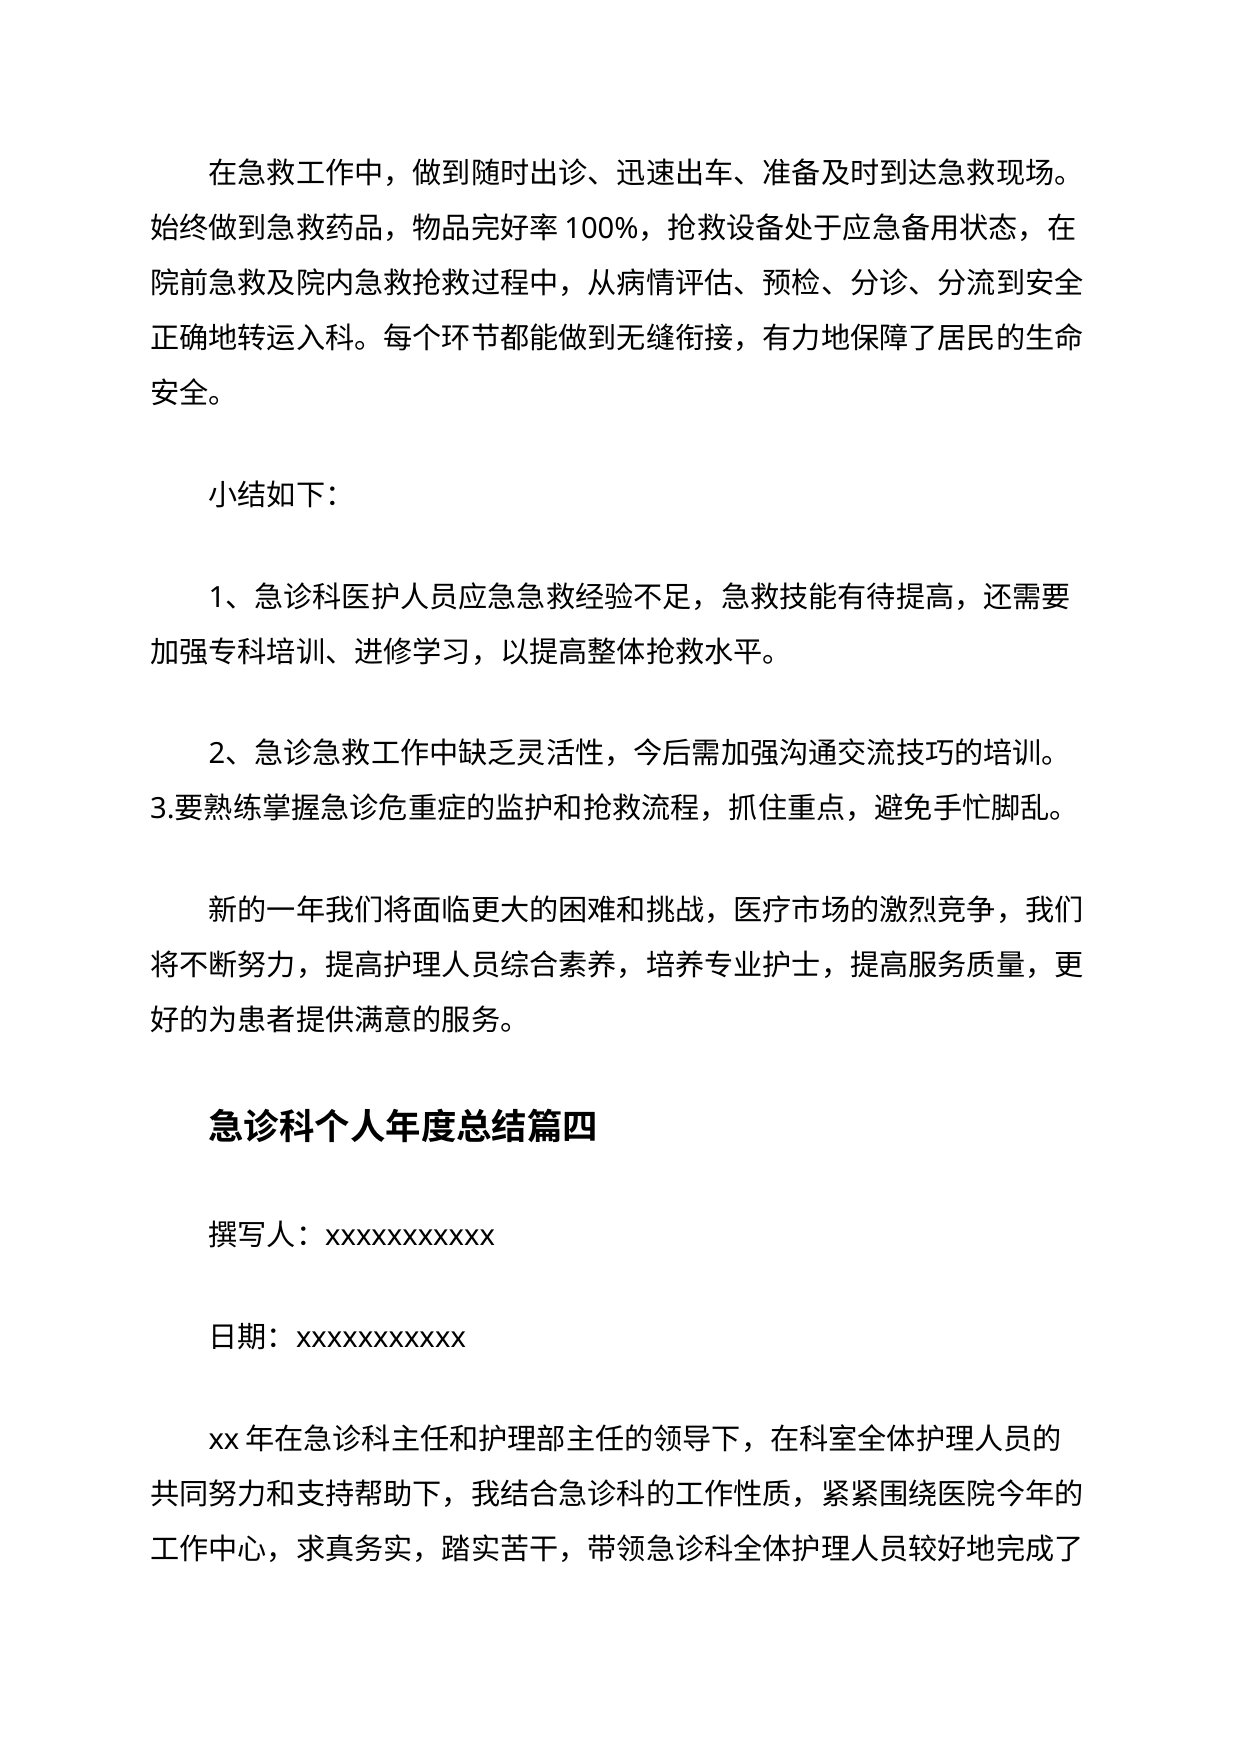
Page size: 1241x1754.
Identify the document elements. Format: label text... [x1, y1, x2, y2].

text 日期：xxxxxxxxxxx [150, 1314, 1090, 1356]
text 2、急诊急救工作中缺乏灵活性，今后需加强沟通交流技巧的培训。3.要熟练掌握急诊危重症的监护和抢救流程，抓住重点，避免手忙脚乱。 [150, 730, 1090, 827]
text 1、急诊科医护人员应急急救经验不足，急救技能有待提高，还需要加强专科培训、进修学习，以提高整体抢救水平。 [150, 573, 1090, 671]
text 急诊科个人年度总结篇四 [150, 1098, 1090, 1150]
text 撰写人：xxxxxxxxxxx [150, 1212, 1090, 1254]
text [150, 1416, 1090, 1568]
text 新的一年我们将面临更大的困难和挑战，医疗市场的激烈竞争，我们将不断努力，提高护理人员综合素养，培养专业护士，提高服务质量，更好的为患者提供满意的服务。 [150, 887, 1090, 1039]
text 在急救工作中，做到随时出诊、迅速出车、准备及时到达急救现场。始终做到急救药品，物品完好率100%，抢救设备处于应急备用状态，在院前急救及院内急救抢救过程中，从病情评估、预检、分诊、分流到安全正确地转运入科。每个环节都能做到无缝衔接，有力地保障了居民的生命安全。 [150, 150, 1090, 412]
text 小结如下： [150, 471, 1090, 514]
